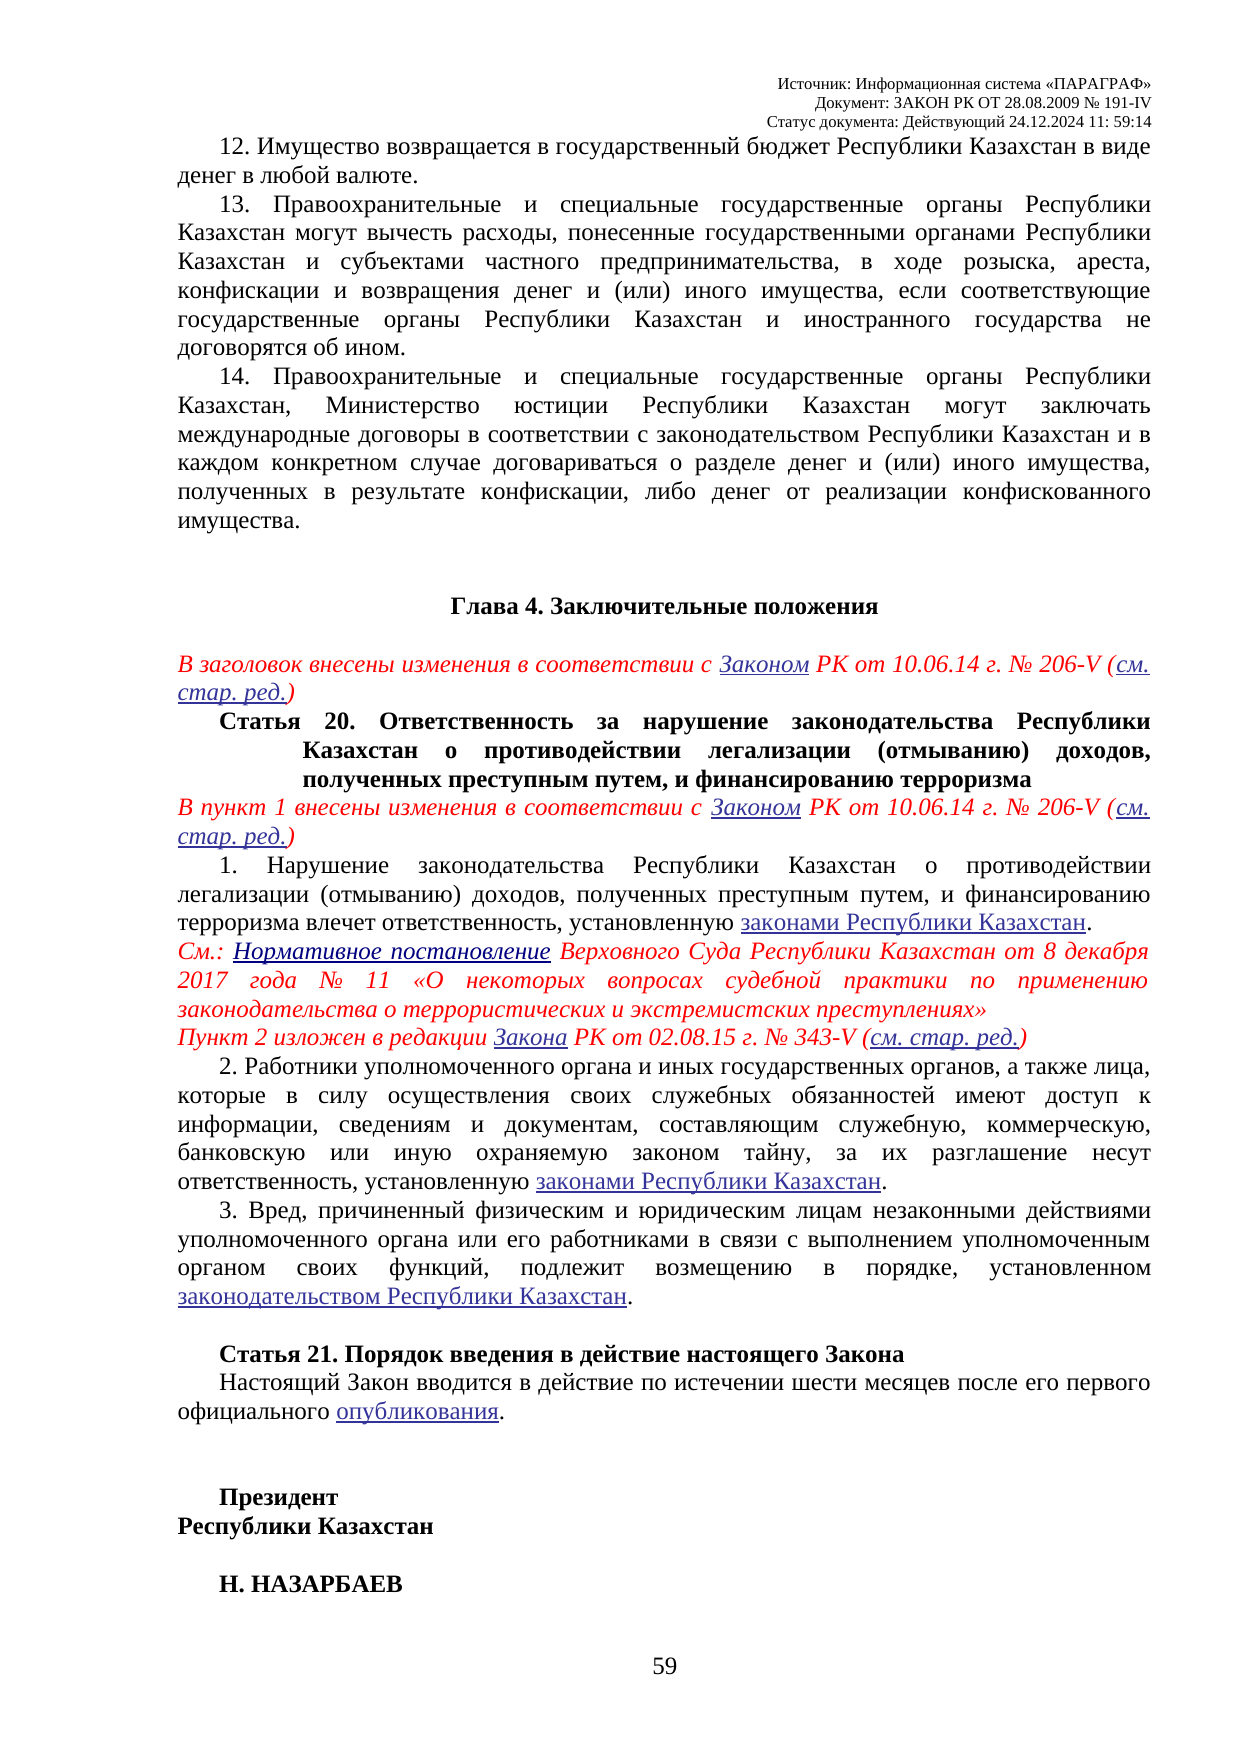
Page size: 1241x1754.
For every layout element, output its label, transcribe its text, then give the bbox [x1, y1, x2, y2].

text Статья 20. Ответственность за нарушение законодательства Республики Казахстан о противодействии легализации (отмыванию) доходов, полученных преступным путем, и финансированию терроризма [219, 706, 1152, 792]
text 12. Имущество возвращается в государственный бюджет Республики Казахстан в виде денег в любой валюте. [177, 131, 1152, 189]
text Статья 21. Порядок введения в действие настоящего Закона [219, 1339, 1152, 1367]
text Пункт 2 изложен в редакции Закона РК от 02.08.15 г. № 343-V (см. стар. ред.) [177, 1022, 1152, 1051]
text Республики Казахстан [177, 1511, 1152, 1540]
text 3. Вред, причиненный физическим и юридическим лицам незаконными действиями уполномоченного органа или его работниками в связи с выполнением уполномоченным органом своих функций, подлежит возмещению в порядке, установленном законодательством Республики Казахстан. [177, 1195, 1152, 1310]
text 1. Нарушение законодательства Республики Казахстан о противодействии легализации (отмыванию) доходов, полученных преступным путем, и финансированию терроризма влечет ответственность, установленную законами Республики Казахстан. [177, 850, 1152, 936]
text В пункт 1 внесены изменения в соответствии с Законом РК от 10.06.14 г. № 206-V (см. стар. ред.) [177, 792, 1152, 850]
text См.: Нормативное постановление Верховного Суда Республики Казахстан от 8 декабря 2017 года № 11 «О некоторых вопросах судебной практики по применению законодательства о террористических и экстремистских преступлениях» [177, 936, 1152, 1022]
text Президент [177, 1482, 1152, 1511]
text 14. Правоохранительные и специальные государственные органы Республики Казахстан, Министерство юстиции Республики Казахстан могут заключать международные договоры в соответствии с законодательством Республики Казахстан и в каждом конкретном случае договариваться о разделе денег и (или) иного имущества, полученных в результате конфискации, либо денег от реализации конфискованного имущества. [177, 361, 1152, 534]
text В заголовок внесены изменения в соответствии с Законом РК от 10.06.14 г. № 206-V (см. стар. ред.) [177, 649, 1152, 706]
text 2. Работники уполномоченного органа и иных государственных органов, а также лица, которые в силу осуществления своих служебных обязанностей имеют доступ к информации, сведениям и документам, составляющим служебную, коммерческую, банковскую или иную охраняемую законом тайну, за их разглашение несут ответственность, установленную законами Республики Казахстан. [177, 1051, 1152, 1195]
text Настоящий Закон вводится в действие по истечении шести месяцев после его первого официального опубликования. [177, 1367, 1152, 1425]
text Н. НАЗАРБАЕВ [177, 1569, 1152, 1597]
text Глава 4. Заключительные положения [177, 591, 1152, 620]
text 13. Правоохранительные и специальные государственные органы Республики Казахстан могут вычесть расходы, понесенные государственными органами Республики Казахстан и субъектами частного предпринимательства, в ходе розыска, ареста, конфискации и возвращения денег и (или) иного имущества, если соответствующие государственные органы Республики Казахстан и иностранного государства не договорятся об ином. [177, 189, 1152, 361]
